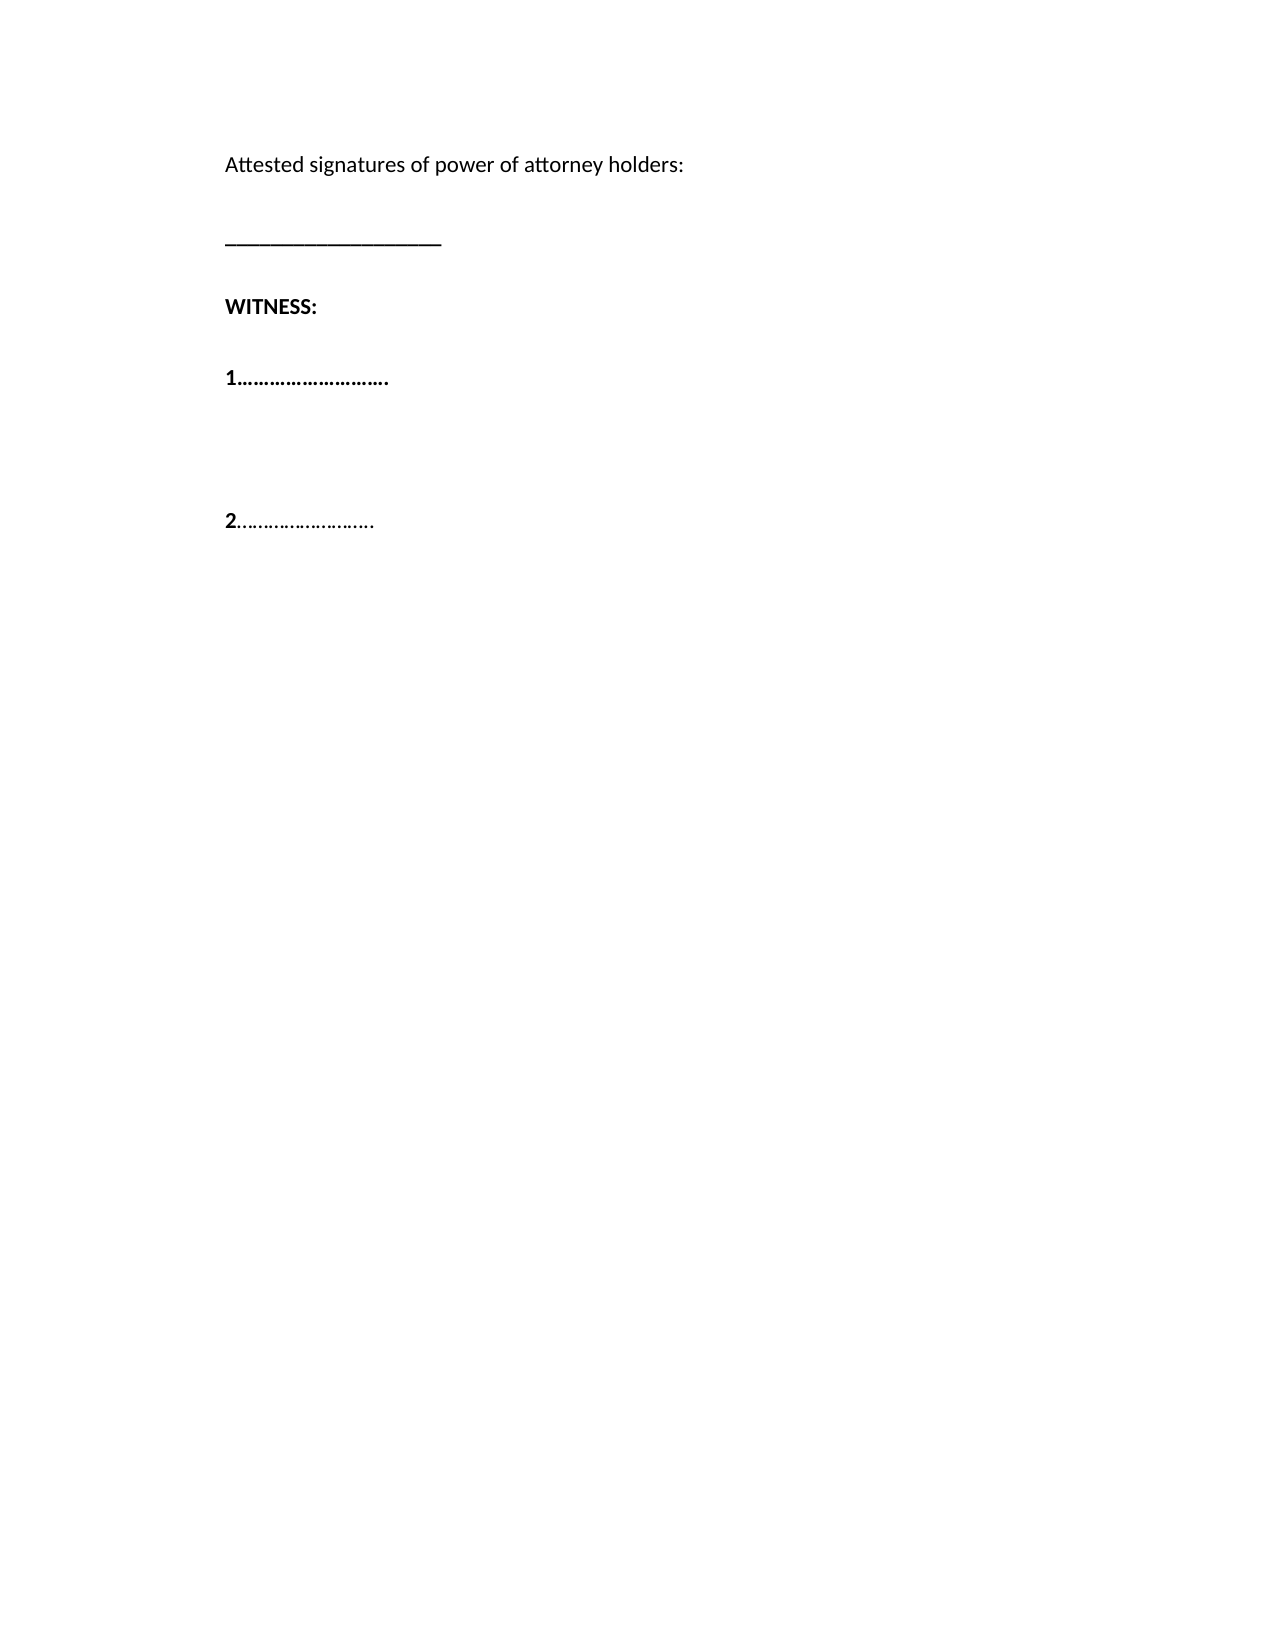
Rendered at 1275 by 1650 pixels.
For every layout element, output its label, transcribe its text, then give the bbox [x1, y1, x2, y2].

text 2…………………….. [225, 506, 1125, 534]
text ___________________ [225, 221, 1125, 249]
text WITNESS: [225, 292, 1125, 320]
text Attested signatures of power of attorney holders: [225, 150, 1125, 178]
text 1………………………. [225, 363, 1125, 391]
